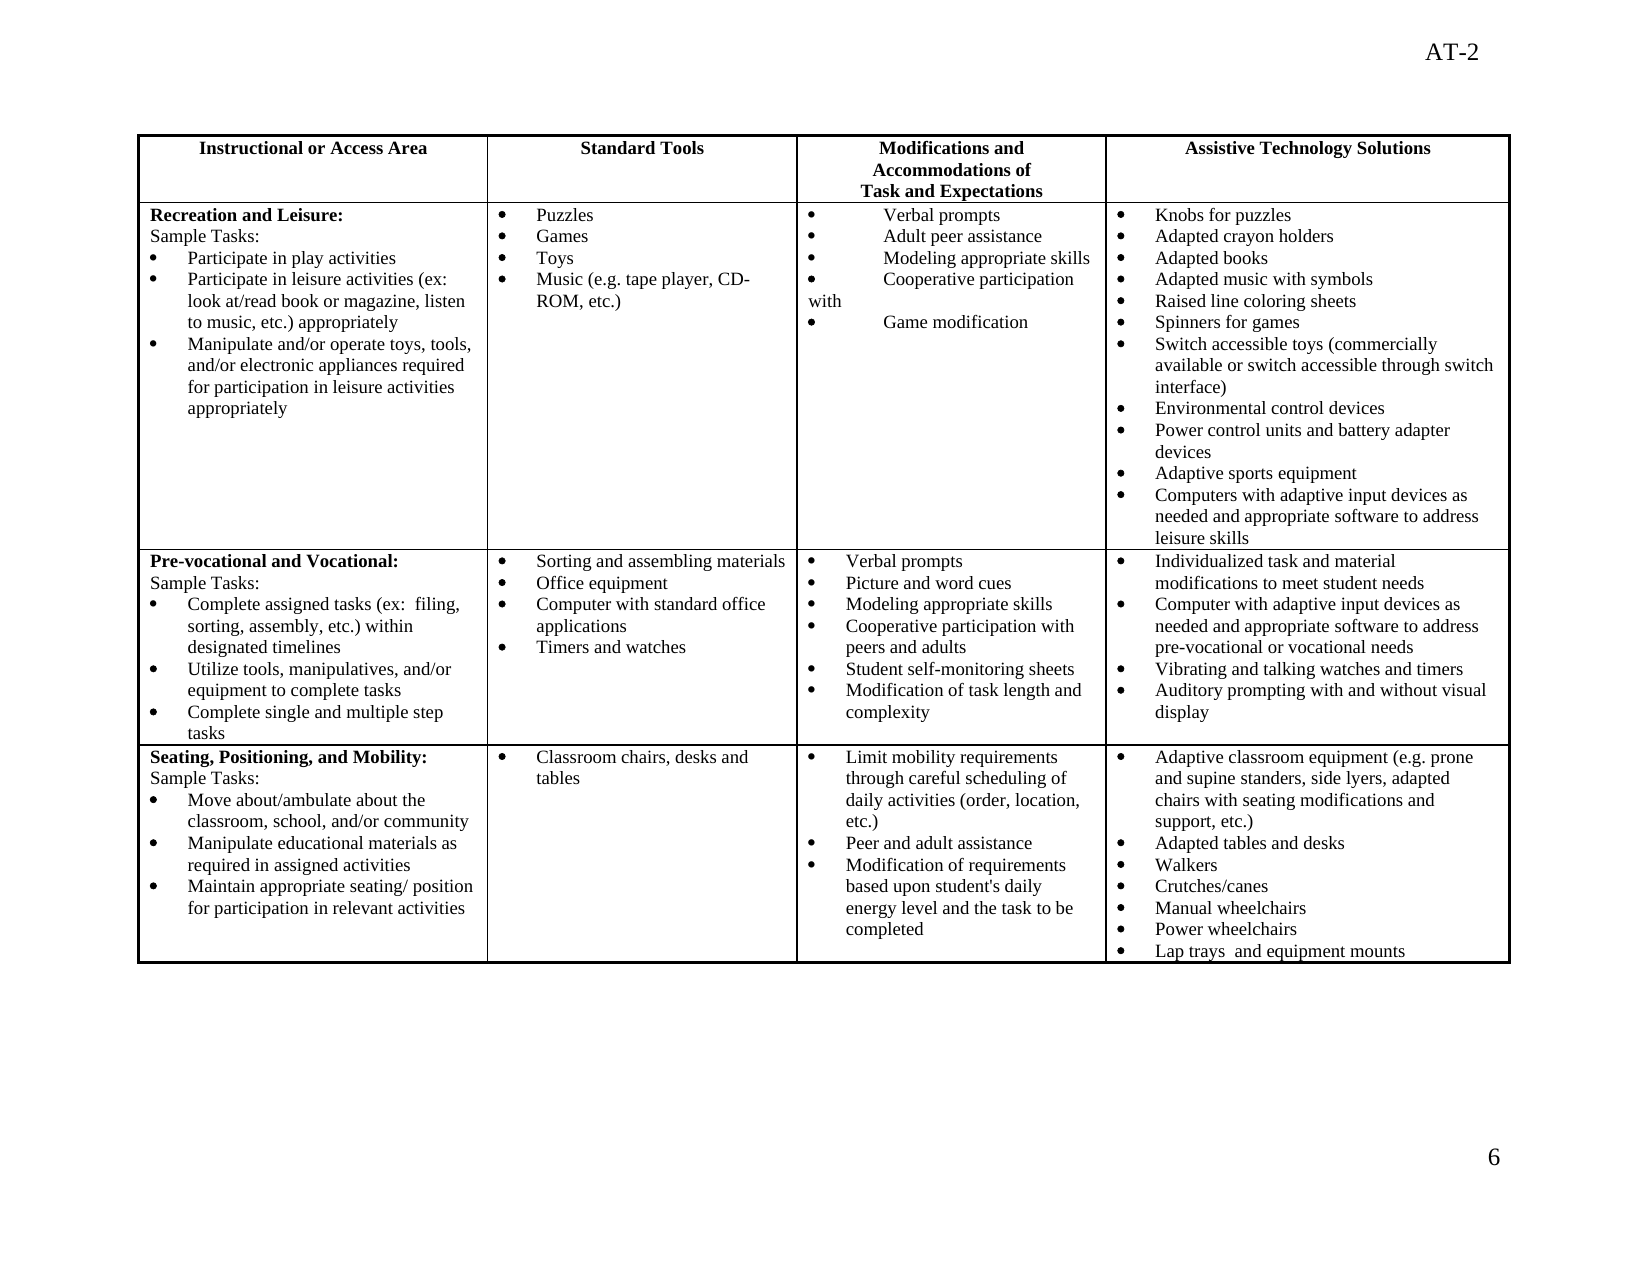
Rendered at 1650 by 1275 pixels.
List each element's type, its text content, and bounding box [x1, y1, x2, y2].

table_cell Sorting and assembling materials Office equipment Computer with standard office applications Timers and watches [488, 550, 796, 744]
table_cell Classroom chairs, desks and tables [488, 746, 796, 961]
table_header Assistive Technology Solutions [1107, 137, 1508, 202]
table_cell Limit mobility requirements through careful scheduling of daily activities (order, location, etc.) Peer and adult assistance Modification of requirements based upon student's daily energy level and the task to be completed [798, 746, 1105, 961]
table_header Modifications and Accommodations of Task and Expectations [798, 137, 1105, 202]
table_cell Pre-vocational and Vocational: Sample Tasks: Complete assigned tasks (ex: filing, sorting, assembly, etc.) within designated timelines Utilize tools, manipulatives, and/or equipment to complete tasks Complete single and multiple step tasks [140, 550, 487, 744]
table_cell Knobs for puzzles Adapted crayon holders Adapted books Adapted music with symbols Raised line coloring sheets Spinners for games Switch accessible toys (commercially available or switch accessible through switch interface) Environmental control devices Power control units and battery adapter devices Adaptive sports equipment Computers with adaptive input devices as needed and appropriate software to address leisure skills [1107, 203, 1508, 548]
table_cell Recreation and Leisure: Sample Tasks: Participate in play activities Participate in leisure activities (ex: look at/read book or magazine, listen to music, etc.) appropriately Manipulate and/or operate toys, tools, and/or electronic appliances required for participation in leisure activities appropriately [140, 203, 487, 548]
table_header Standard Tools [488, 137, 796, 202]
table_cell Adaptive classroom equipment (e.g. prone and supine standers, side lyers, adapted chairs with seating modifications and support, etc.) Adapted tables and desks Walkers Crutches/canes Manual wheelchairs Power wheelchairs Lap trays and equipment mounts [1107, 746, 1508, 961]
table_cell Verbal prompts Picture and word cues Modeling appropriate skills Cooperative participation with peers and adults Student self-monitoring sheets Modification of task length and complexity [798, 550, 1105, 744]
table_cell Puzzles Games Toys Music (e.g. tape player, CD-ROM, etc.) [488, 203, 796, 548]
table_cell Verbal prompts Adult peer assistance Modeling appropriate skills Cooperative participation with Game modification [798, 203, 1105, 548]
table_cell Individualized task and material modifications to meet student needs Computer with adaptive input devices as needed and appropriate software to address pre-vocational or vocational needs Vibrating and talking watches and timers Auditory prompting with and without visual display [1107, 550, 1508, 744]
table_header Instructional or Access Area [140, 137, 487, 202]
table_cell Seating, Positioning, and Mobility: Sample Tasks: Move about/ambulate about the classroom, school, and/or community Manipulate educational materials as required in assigned activities Maintain appropriate seating/ position for participation in relevant activities [140, 746, 487, 961]
